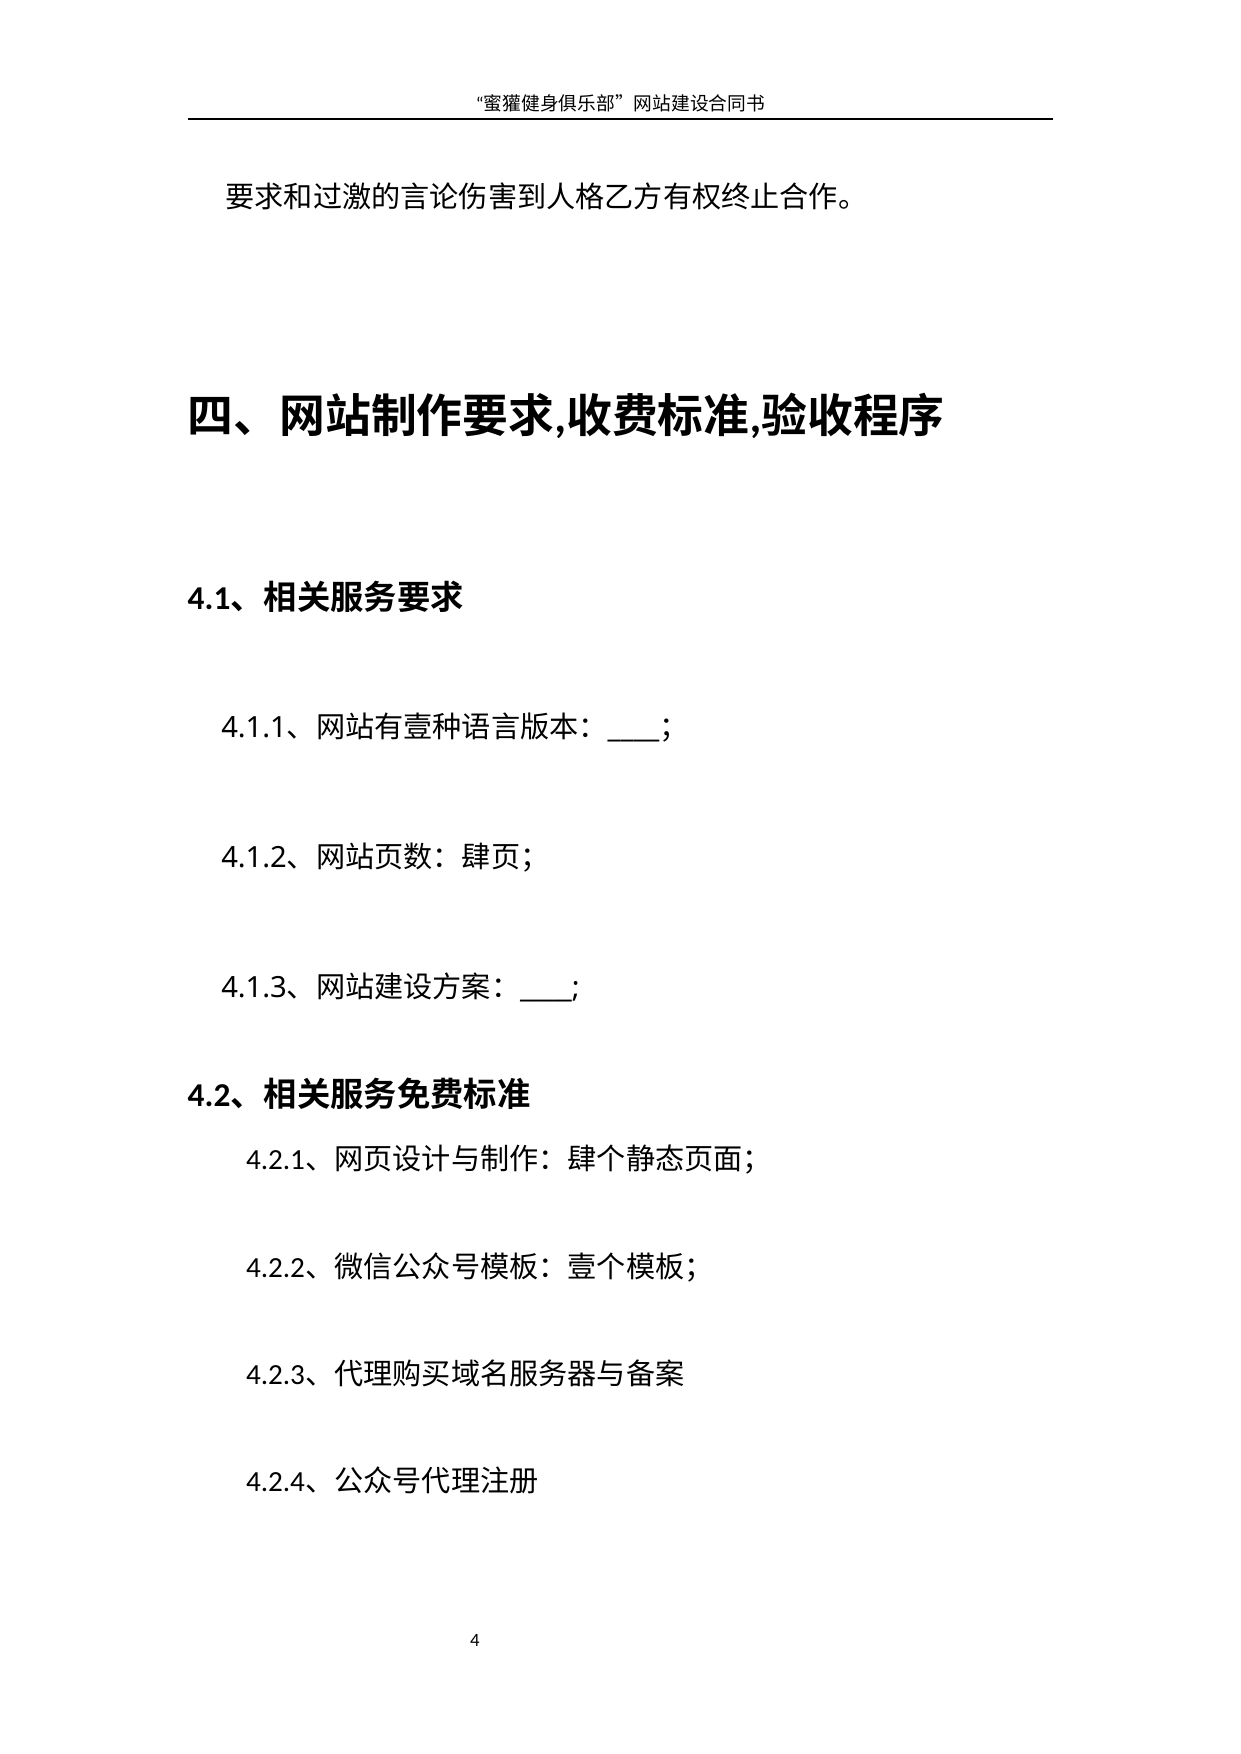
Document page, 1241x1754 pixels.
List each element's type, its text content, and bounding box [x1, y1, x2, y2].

list 4.2.1、网页设计与制作：肆个静态页面； [187, 1124, 1053, 1189]
list 4.2.4、公众号代理注册 [187, 1446, 1053, 1511]
list 4.2.2、微信公众号模板：壹个模板； [187, 1232, 1053, 1297]
list 4.1、相关服务要求 4.1.1、网站有壹种语言版本：____； 4.1.2、网站页数：肆页； 4.1.3、网站建设方案：____; [187, 562, 1053, 1017]
subtitle 四、网站制作要求,收费标准,验收程序 [187, 364, 1053, 461]
text 4.2、相关服务免费标准 [187, 1059, 1053, 1124]
list 4.2.3、代理购买域名服务器与备案 [187, 1339, 1053, 1404]
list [225, 162, 1053, 227]
